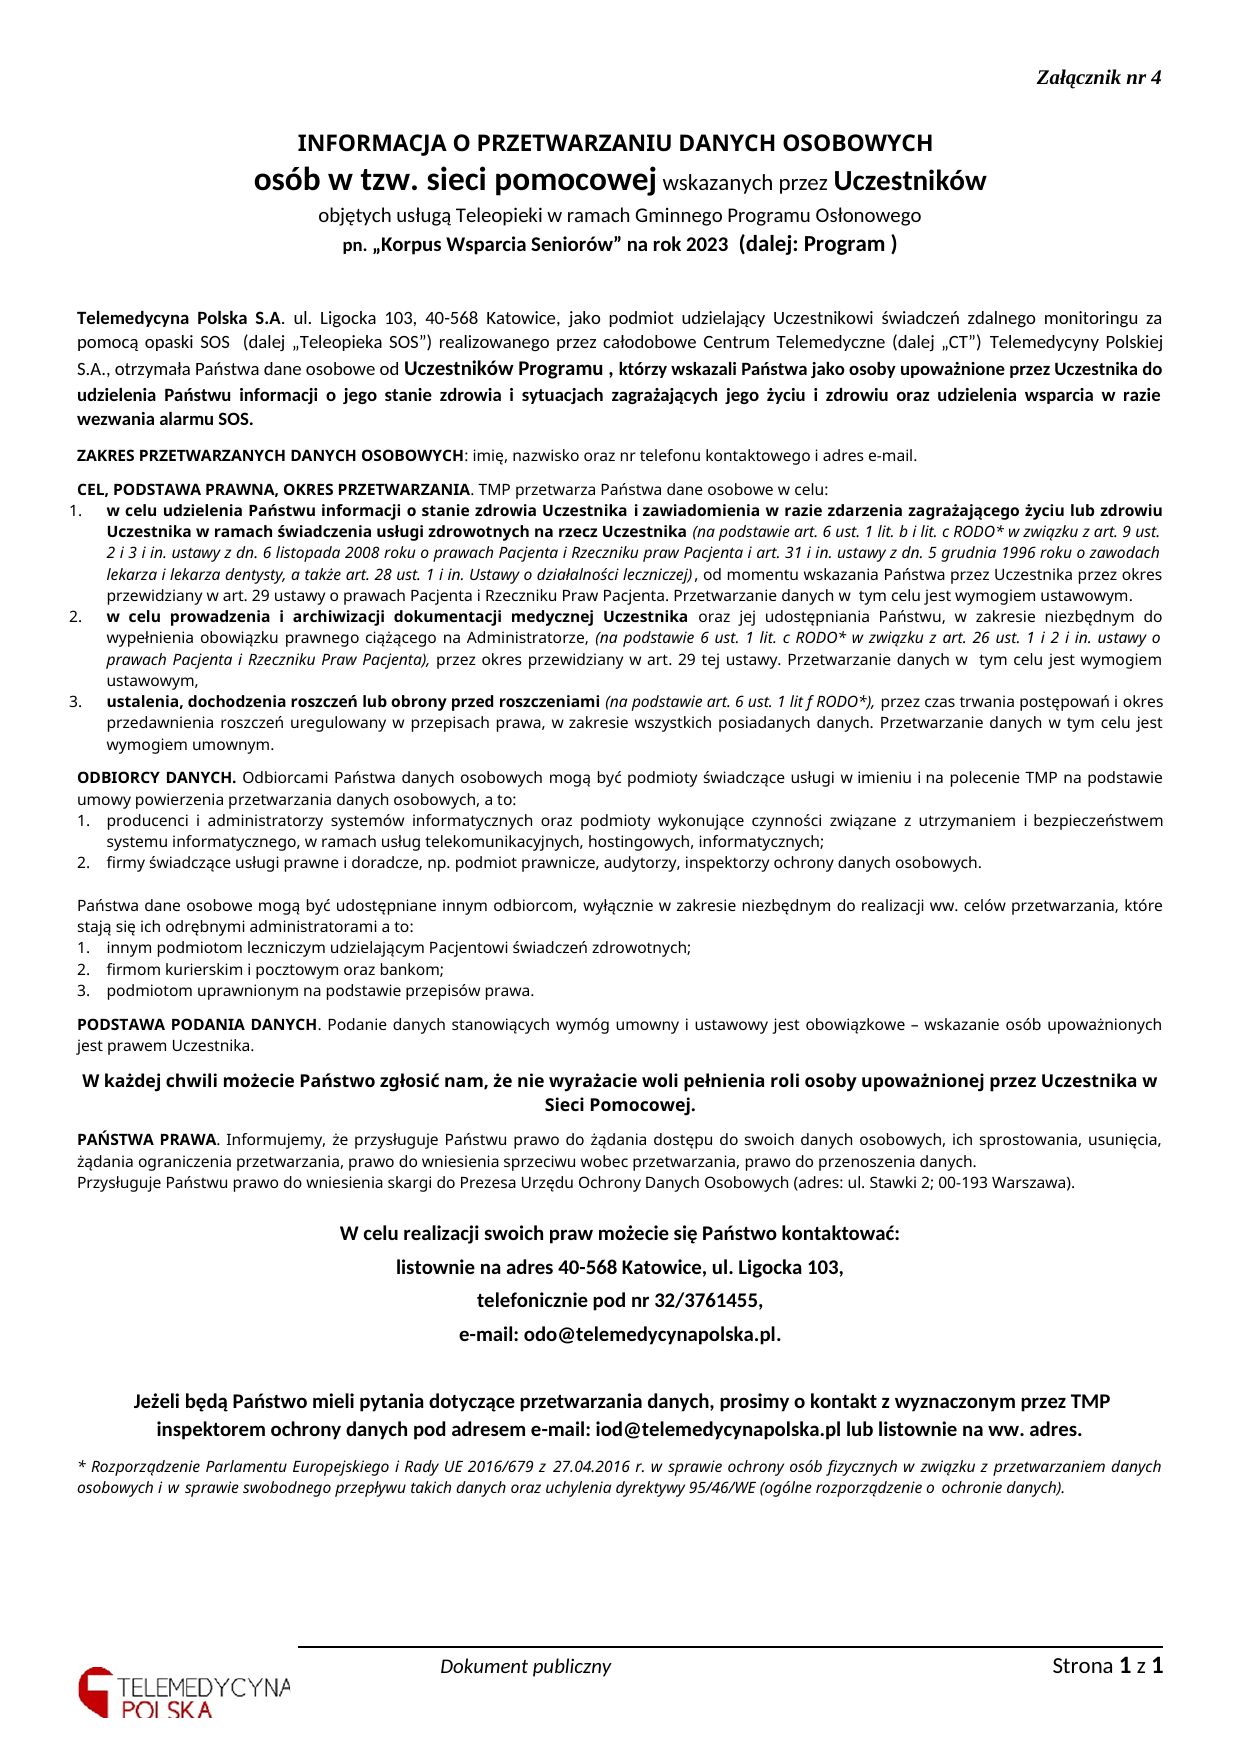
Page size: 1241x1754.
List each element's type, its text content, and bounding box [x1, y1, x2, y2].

text telefonicznie pod nr 32/3761455, [77, 1288, 1163, 1313]
text Załącznik nr 4 [39, 65, 1163, 89]
text ODBIORCY DANYCH. Odbiorcami Państwa danych osobowych mogą być podmioty świadczące usługi w imieniu i na polecenie TMP na podstawie umowy powierzenia przetwarzania danych osobowych, a to: [77, 767, 1163, 809]
list producenci i administratorzy systemów informatycznych oraz podmioty wykonujące czynności związane z utrzymaniem i bezpieczeństwem systemu informatycznego, w ramach usług telekomunikacyjnych, hostingowych, informatycznych; [77, 809, 1163, 852]
text listownie na adres 40-568 Katowice, ul. Ligocka 103, [77, 1254, 1163, 1279]
text Przysługuje Państwu prawo do wniesienia skargi do Prezesa Urzędu Ochrony Danych Osobowych (adres: ul. Stawki 2; 00-193 Warszawa). [77, 1172, 1163, 1193]
list innym podmiotom leczniczym udzielającym Pacjentowi świadczeń zdrowotnych; [77, 937, 1163, 958]
text CEL, PODSTAWA PRAWNA, OKRES PRZETWARZANIA. TMP przetwarza Państwa dane osobowe w celu: [515, 478, 1163, 499]
text Jeżeli będą Państwo mieli pytania dotyczące przetwarzania danych, prosimy o kontakt z wyznaczonym przez TMP inspektorem ochrony danych pod adresem e-mail: iod@telemedycynapolska.pl lub listownie na ww. adres. [77, 1389, 1163, 1441]
text Państwa dane osobowe mogą być udostępniane innym odbiorcom, wyłącznie w zakresie niezbędnym do realizacji ww. celów przetwarzania, które stają się ich odrębnymi administratorami a to: [77, 894, 1163, 937]
text e-mail: odo@telemedycynapolska.pl. [77, 1321, 1163, 1347]
list w celu prowadzenia i archiwizacji dokumentacji medycznej Uczestnika oraz jej udostępniania Państwu, w zakresie niezbędnym do wypełnienia obowiązku prawnego ciążącego na Administratorze, (na podstawie 6 ust. 1 lit. c RODO* w związku z art. 26 ust. 1 i 2 i in. ustawy o prawach Pacjenta i Rzeczniku Praw Pacjenta), przez okres przewidziany w art. 29 tej ustawy. Przetwarzanie danych w tym celu jest wymogiem ustawowym, [69, 606, 1163, 691]
text * Rozporządzenie Parlamentu Europejskiego i Rady UE 2016/679 z 27.04.2016 r. w sprawie ochrony osób fizycznych w związku z przetwarzaniem danych osobowych i w sprawie swobodnego przepływu takich danych oraz uchylenia dyrektywy 95/46/WE (ogólne rozporządzenie o ochronie danych). [77, 1456, 1163, 1498]
text objętych usługą Teleopieki w ramach Gminnego Programu Osłonowego [77, 202, 1163, 227]
text PODSTAWA PODANIA DANYCH. Podanie danych stanowiących wymóg umowny i ustawowy jest obowiązkowe – wskazanie osób upoważnionych jest prawem Uczestnika. [77, 1013, 1163, 1056]
list firmom kurierskim i pocztowym oraz bankom; [77, 958, 1163, 979]
list firmy świadczące usługi prawne i doradcze, np. podmiot prawnicze, audytorzy, inspektorzy ochrony danych osobowych. [77, 852, 1163, 873]
text CEL, PODSTAWA PRAWNA, OKRES PRZETWARZANIA. TMP przetwarza Państwa dane osobowe w celu: [77, 478, 511, 499]
picture [77, 1667, 290, 1718]
text W celu realizacji swoich praw możecie się Państwo kontaktować: [77, 1220, 1163, 1246]
text zakres pRZETWARZANYCH danych osobowych: imię, nazwisko oraz nr telefonu kontaktowego i adres e-mail. [77, 444, 1163, 466]
text INFORMACJA O PRZETWARZANIU DANYCH OSOBOWYCH [77, 127, 1155, 158]
text osób w tzw. sieci pomocowej wskazanych przez Uczestników [77, 158, 1163, 198]
text Telemedycyna Polska S.A. ul. Ligocka 103, 40-568 Katowice, jako podmiot udzielający Uczestnikowi świadczeń zdalnego monitoringu za pomocą opaski SOS (dalej „Teleopieka SOS”) realizowanego przez całodobowe Centrum Telemedyczne (dalej „CT”) Telemedycyny Polskiej S.A., otrzymała Państwa dane osobowe od Uczestników Programu , którzy wskazali Państwa jako osoby upoważnione przez Uczestnika do udzielenia Państwu informacji o jego stanie zdrowia i sytuacjach zagrażających jego życiu i zdrowiu oraz udzielenia wsparcia w razie wezwania alarmu SOS. [77, 306, 1163, 430]
list w celu udzielenia Państwu informacji o stanie zdrowia Uczestnika i zawiadomienia w razie zdarzenia zagrażającego życiu lub zdrowiu Uczestnika w ramach świadczenia usługi zdrowotnych na rzecz Uczestnika (na podstawie art. 6 ust. 1 lit. b i lit. c RODO* w związku z art. 9 ust. 2 i 3 i in. ustawy z dn. 6 listopada 2008 roku o prawach Pacjenta i Rzeczniku praw Pacjenta i art. 31 i in. ustawy z dn. 5 grudnia 1996 roku o zawodach lekarza i lekarza dentysty, a także art. 28 ust. 1 i in. Ustawy o działalności leczniczej), od momentu wskazania Państwa przez Uczestnika przez okres przewidziany w art. 29 ustawy o prawach Pacjenta i Rzeczniku Praw Pacjenta. Przetwarzanie danych w tym celu jest wymogiem ustawowym. [69, 499, 1163, 606]
text PAŃSTWA PRAWA. Informujemy, że przysługuje Państwu prawo do żądania dostępu do swoich danych osobowych, ich sprostowania, usunięcia, żądania ograniczenia przetwarzania, prawo do wniesienia sprzeciwu wobec przetwarzania, prawo do przenoszenia danych. [77, 1129, 1163, 1172]
text pn. „Korpus Wsparcia Seniorów” na rok 2023 (dalej: Program ) [77, 229, 1163, 257]
list ustalenia, dochodzenia roszczeń lub obrony przed roszczeniami (na podstawie art. 6 ust. 1 lit f RODO*), przez czas trwania postępowań i okres przedawnienia roszczeń uregulowany w przepisach prawa, w zakresie wszystkich posiadanych danych. Przetwarzanie danych w tym celu jest wymogiem umownym. [69, 691, 1163, 754]
text W każdej chwili możecie Państwo zgłosić nam, że nie wyrażacie woli pełnienia roli osoby upoważnionej przez Uczestnika w Sieci Pomocowej. [77, 1068, 1163, 1117]
list podmiotom uprawnionym na podstawie przepisów prawa. [77, 979, 1163, 1001]
